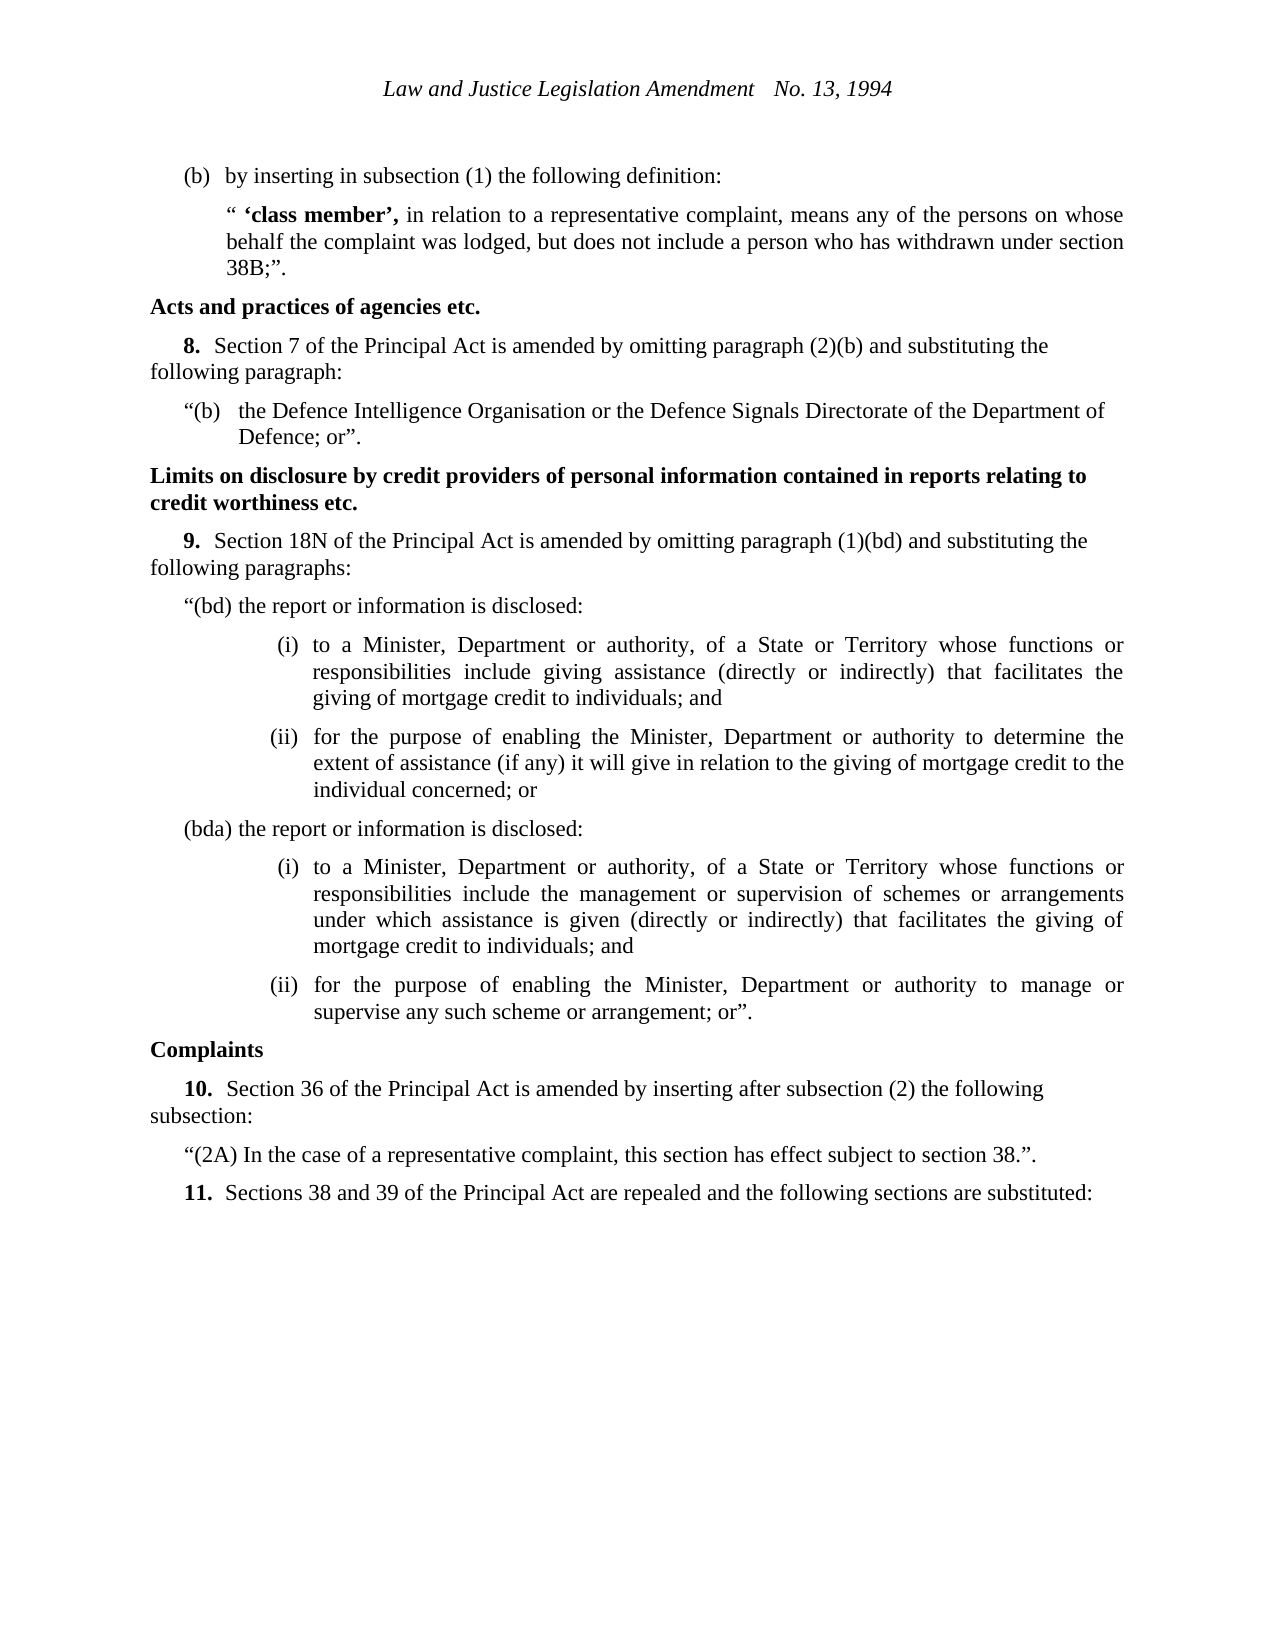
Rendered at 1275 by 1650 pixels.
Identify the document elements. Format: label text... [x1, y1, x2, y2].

text “(bd) the report or information is disclosed: [183, 593, 1125, 619]
text (ii) for the purpose of enabling the Minister, Department or authority to determine the extent of assistance (if any) it will give in relation to the giving of mortgage credit to the individual concerned; or [270, 723, 1125, 802]
text (b) by inserting in subsection (1) the following definition: [183, 162, 1125, 189]
text (bda) the report or information is disclosed: [184, 814, 1125, 841]
text Acts and practices of agencies etc. [150, 293, 1125, 319]
text (i) to a Minister, Department or authority, of a State or Territory whose functions or responsibilities include the management or supervision of schemes or arrangements under which assistance is given (directly or indirectly) that facilitates the giving of mortgage credit to individuals; and [277, 853, 1125, 959]
text 8. Section 7 of the Principal Act is amended by omitting paragraph (2)(b) and substituting the following paragraph: [150, 332, 1125, 384]
text 10. Section 36 of the Principal Act is amended by inserting after subsection (2) the following subsection: [150, 1075, 1125, 1128]
text 9. Section 18N of the Principal Act is amended by omitting paragraph (1)(bd) and substituting the following paragraphs: [150, 527, 1125, 580]
text Limits on disclosure by credit providers of personal information contained in reports relating to credit worthiness etc. [150, 462, 1125, 515]
text “ ‘class member’, in relation to a representative complaint, means any of the persons on whose behalf the complaint was lodged, but does not include a person who has withdrawn under section 38B;”. [226, 201, 1125, 280]
text “(2A) In the case of a representative complaint, this section has effect subject to section 38.”. [150, 1141, 1125, 1167]
text “(b) the Defence Intelligence Organisation or the Defence Signals Directorate of the Department of Defence; or”. [183, 397, 1125, 450]
text (i) to a Minister, Department or authority, of a State or Territory whose functions or responsibilities include giving assistance (directly or indirectly) that facilitates the giving of mortgage credit to individuals; and [277, 631, 1125, 711]
text Complaints [150, 1037, 1125, 1063]
text 11. Sections 38 and 39 of the Principal Act are repealed and the following sections are substituted: [150, 1179, 1125, 1206]
text (ii) for the purpose of enabling the Minister, Department or authority to manage or supervise any such scheme or arrangement; or”. [270, 971, 1125, 1024]
